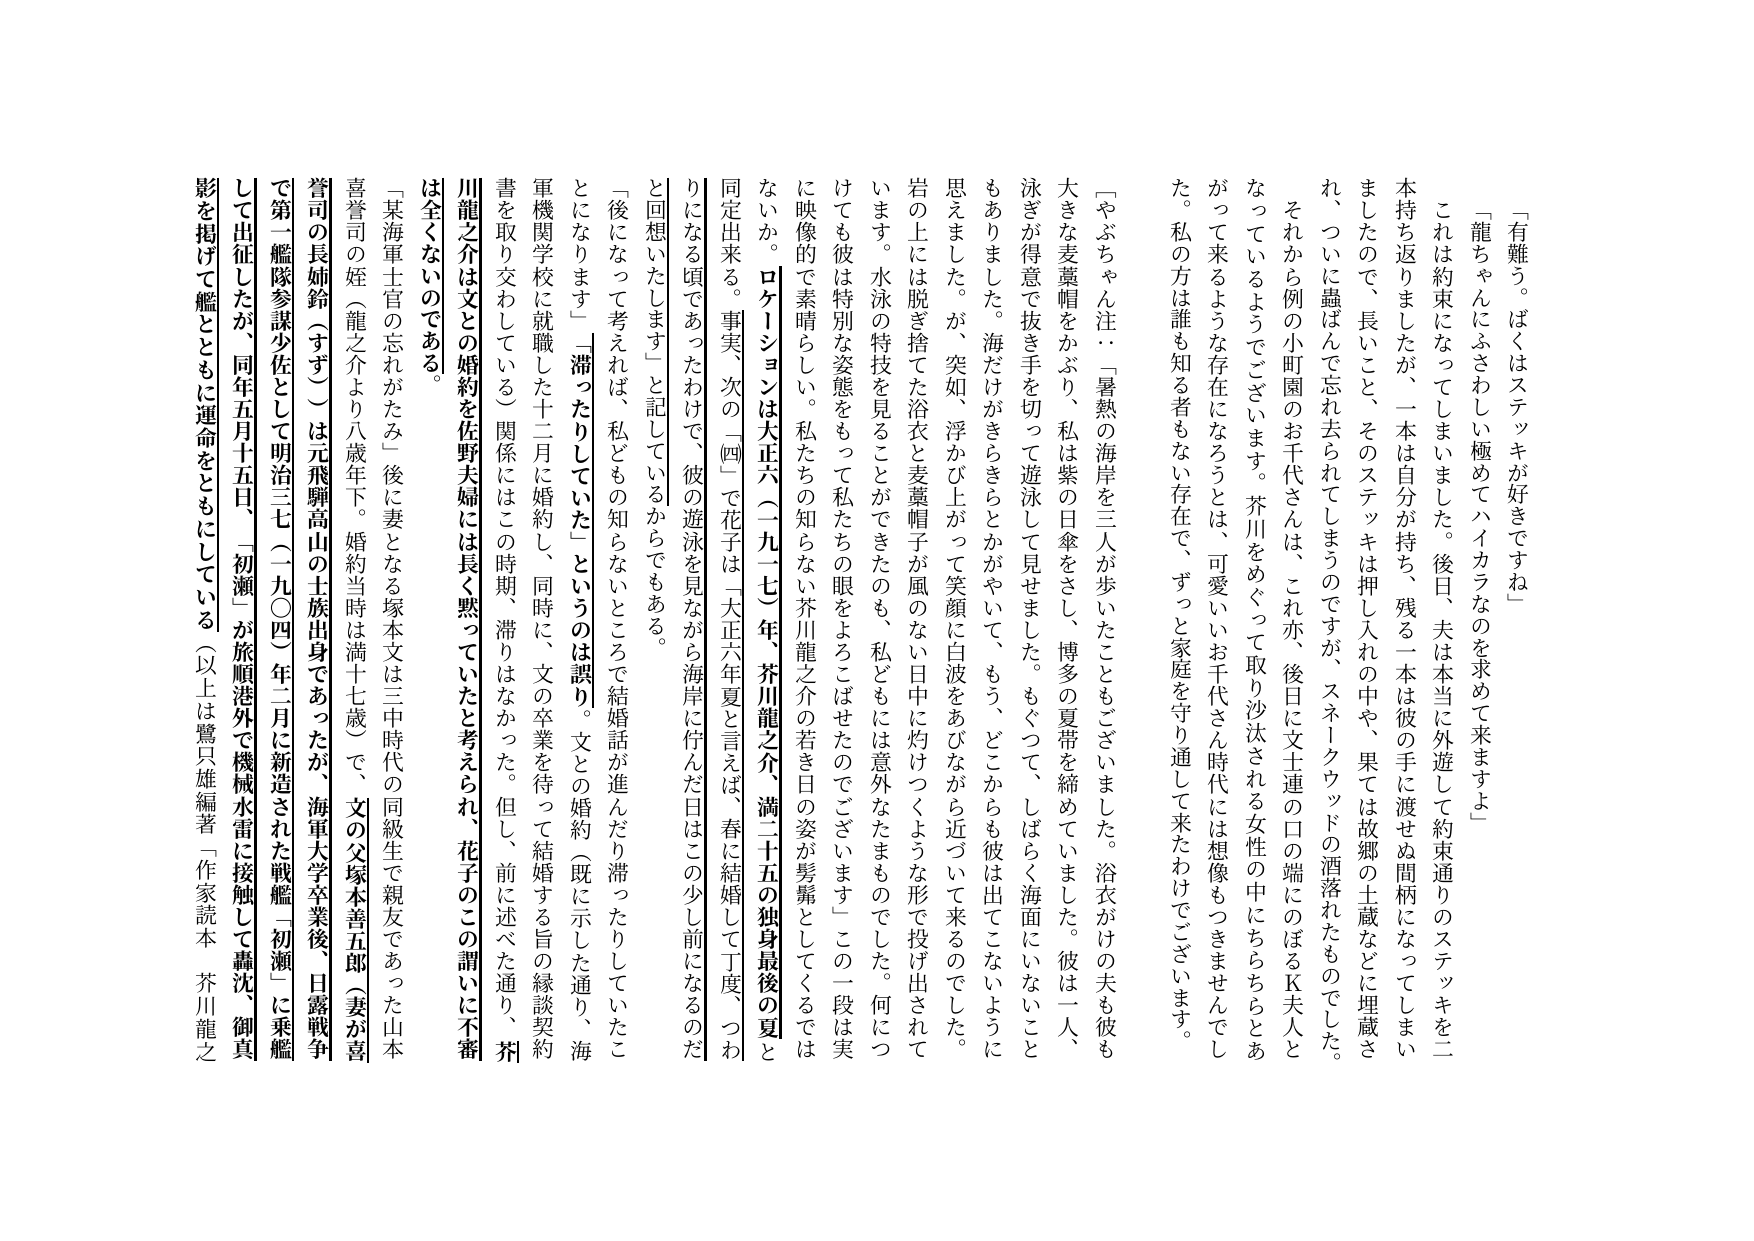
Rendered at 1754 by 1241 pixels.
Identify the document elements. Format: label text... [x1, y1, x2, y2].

text 「後になって考えれば、私どもの知らないところで結婚話が進んだり滞ったりしていたことになります」「滞ったりしていた」というのは誤り。文との婚約（既に示した通り、海軍機関学校に就職した十二月に婚約し、同時に、文の卒業を待って結婚する旨の縁談契約書を取り交わしている）関係にはこの時期、滞りはなかった。但し、前に述べた通り、芥川龍之介は文との婚約を佐野夫婦には長く黙っていたと考えられ、花子のこの謂いに不審は全くないのである。 [412, 177, 637, 1063]
text 「龍ちゃんにふさわしい極めてハイカラなのを求めて来ますよ」 [1462, 177, 1500, 1063]
text それから例の小町園のお千代さんは、これ亦、後日に文士連の口の端にのぼるＫ夫人となっているようでございます。芥川をめぐって取り沙汰される女性の中にちらちらとあがって来るような存在になろうとは、可愛いいお千代さん時代には想像もつきませんでした。私の方は誰も知る者もない存在で、ずっと家庭を守り通して来たわけでございます。 [1162, 177, 1312, 1063]
text 「有難う。ばくはステッキが好きですね」 [1500, 177, 1537, 1063]
text ［やぶちゃん注：「暑熱の海岸を三人が歩いたこともございました。浴衣がけの夫も彼も大きな麦藁帽をかぶり、私は紫の日傘をさし、博多の夏帯を締めていました。彼は一人、泳ぎが得意で抜き手を切って遊泳して見せました。もぐつて、しばらく海面にいないこともありました。海だけがきらきらとかがやいて、もう、どこからも彼は出てこないように思えました。が、突如、浮かび上がって笑顔に白波をあびながら近づいて来るのでした。岩の上には脱ぎ捨てた浴衣と麦藁帽子が風のない日中に灼けつくような形で投げ出されています。水泳の特技を見ることができたのも、私どもには意外なたまものでした。何につけても彼は特別な姿態をもって私たちの眼をよろこばせたのでございます」この一段は実に映像的で素晴らしい。私たちの知らない芥川龍之介の若き日の姿が髣髴としてくるではないか。ロケーションは大正六（一九一七）年、芥川龍之介、満二十五の独身最後の夏と同定出来る。事実、次の「㈣」で花子は「大正六年夏と言えば、春に結婚して丁度、つわりになる頃であったわけで、彼の遊泳を見ながら海岸に佇んだ日はこの少し前になるのだと回想いたします」と記しているからでもある。 [637, 177, 1125, 1063]
text これは約束になってしまいました。後日、夫は本当に外遊して約束通りのステッキを二本持ち返りましたが、一本は自分が持ち、残る一本は彼の手に渡せぬ間柄になってしまいましたので、長いこと、そのステッキは押し入れの中や、果ては故郷の土蔵などに埋蔵され、ついに蟲ばんで忘れ去られてしまうのですが、スネークウッドの酒落れたものでした。 [1312, 177, 1462, 1063]
